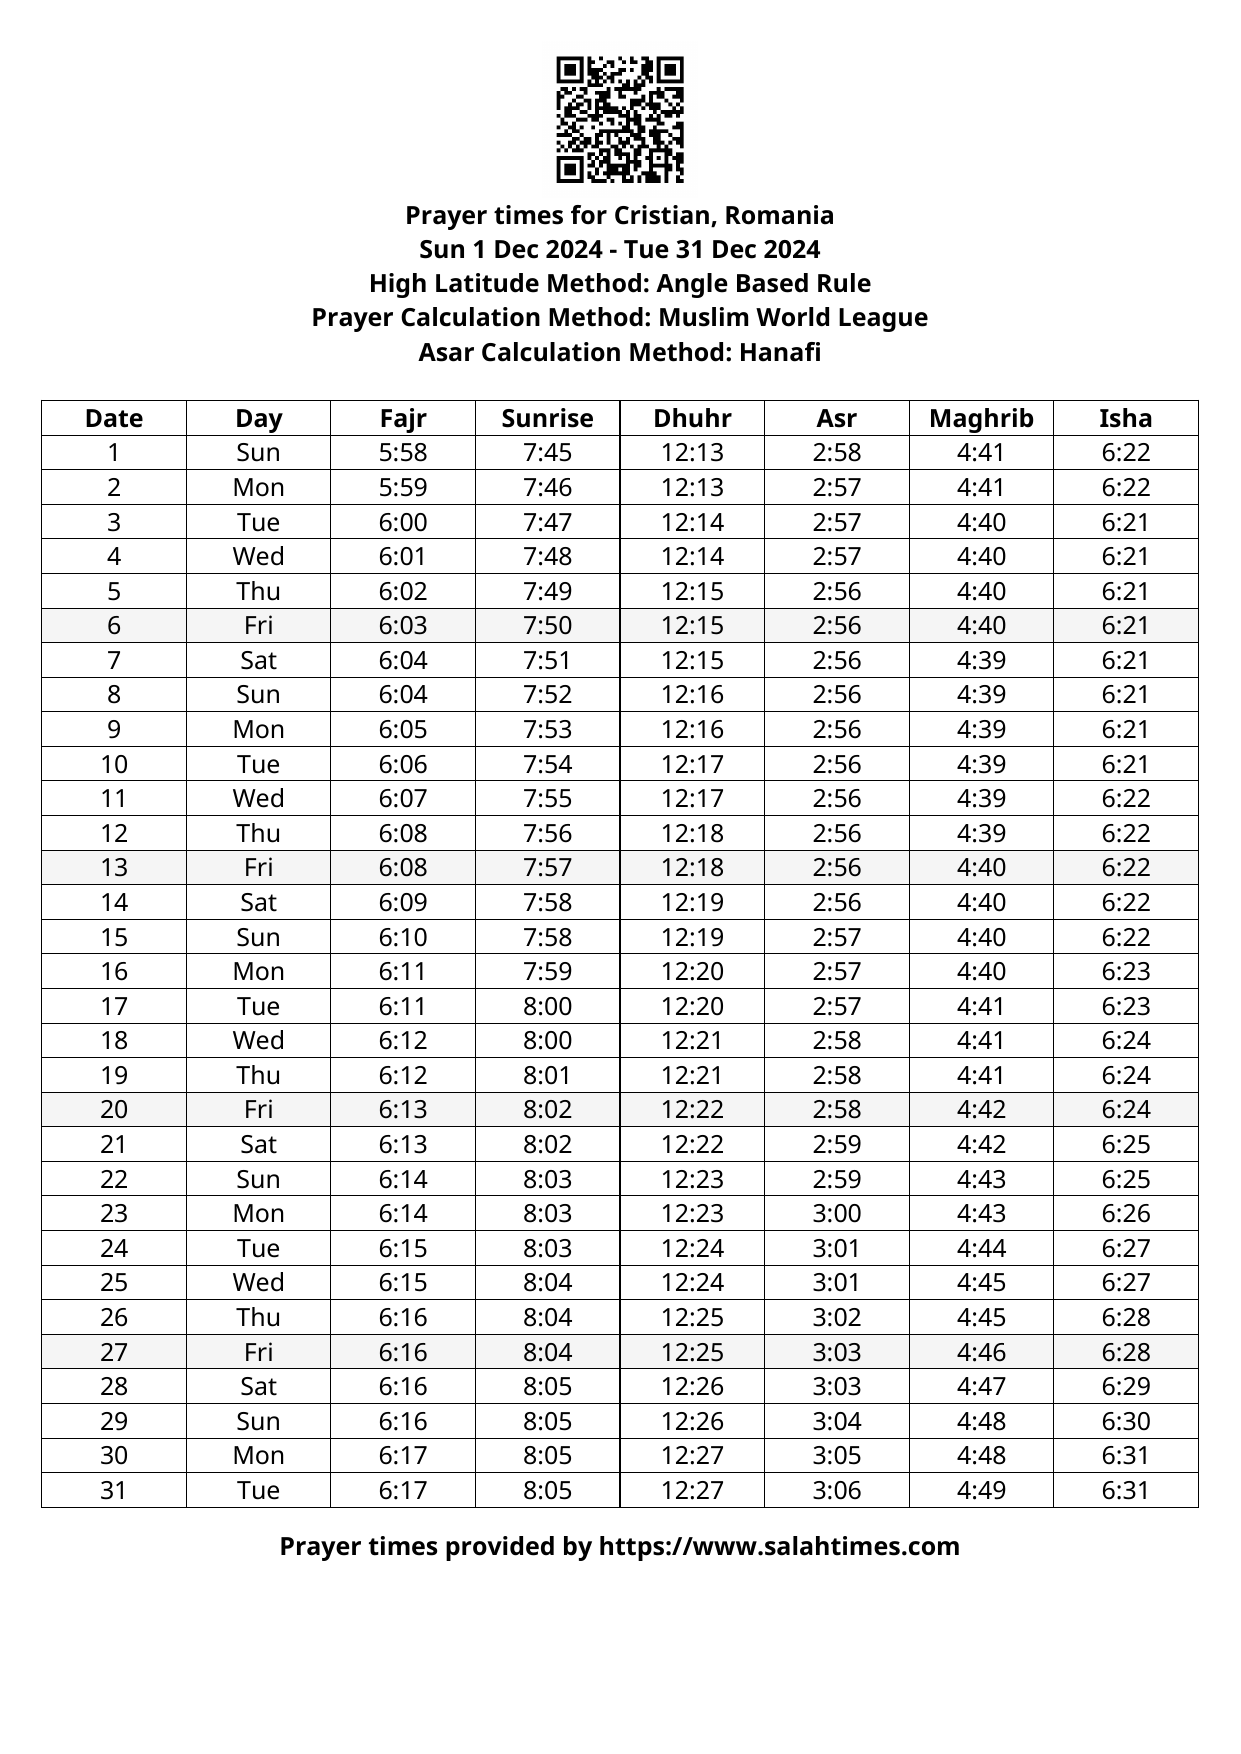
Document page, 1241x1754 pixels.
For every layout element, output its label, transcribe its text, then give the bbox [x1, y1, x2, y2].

table_cell 6:23 [1054, 989, 1198, 1022]
table_header Day [187, 401, 330, 434]
table_cell 6:11 [331, 989, 475, 1022]
table_cell 6:21 [1054, 574, 1198, 607]
table_cell 6:21 [1054, 747, 1198, 780]
table_cell 4:39 [910, 816, 1053, 849]
table_cell 6:13 [331, 1093, 475, 1126]
table_cell 4:40 [910, 574, 1053, 607]
table_cell 6:15 [331, 1266, 475, 1299]
table_cell 4:43 [910, 1162, 1053, 1195]
table_cell 6:22 [1054, 851, 1198, 884]
table_cell 6:14 [331, 1162, 475, 1195]
table_cell 3:04 [765, 1404, 909, 1437]
table_cell 19 [42, 1058, 186, 1092]
table_cell 24 [42, 1231, 186, 1264]
table_cell 12:15 [621, 609, 764, 642]
table_cell Mon [187, 1196, 330, 1230]
table_cell 2:57 [765, 539, 909, 573]
table_cell 7:52 [476, 678, 619, 711]
table_header Asr [765, 401, 909, 434]
table_cell 2:58 [765, 1058, 909, 1092]
table_cell 6:05 [331, 712, 475, 746]
table_cell 2:56 [765, 712, 909, 746]
table_cell Wed [187, 1266, 330, 1299]
table_cell 4:41 [910, 989, 1053, 1022]
table_cell Thu [187, 574, 330, 607]
table_cell 12:24 [621, 1231, 764, 1264]
table_cell 4:40 [910, 851, 1053, 884]
table_cell 2:56 [765, 781, 909, 815]
table_cell Tue [187, 1231, 330, 1264]
table_header Sunrise [476, 401, 619, 434]
table_cell 7:59 [476, 954, 619, 988]
table_cell Mon [187, 1439, 330, 1472]
table_cell 8:03 [476, 1162, 619, 1195]
table_cell 7:57 [476, 851, 619, 884]
table_cell 26 [42, 1300, 186, 1334]
table_header Maghrib [910, 401, 1053, 434]
table_cell Fri [187, 609, 330, 642]
table_cell 4:42 [910, 1127, 1053, 1161]
table_cell 7:56 [476, 816, 619, 849]
table_cell 8:05 [476, 1439, 619, 1472]
table_cell 12:26 [621, 1369, 764, 1403]
text Asar Calculation Method: Hanafi [42, 334, 1198, 368]
table_cell Wed [187, 539, 330, 573]
table_cell 6:24 [1054, 1093, 1198, 1126]
table_cell 12:20 [621, 989, 764, 1022]
table_cell 2:57 [765, 470, 909, 504]
table_cell 6:23 [1054, 954, 1198, 988]
table_cell 12:19 [621, 885, 764, 919]
table_cell 3:03 [765, 1369, 909, 1403]
table_cell 4:40 [910, 505, 1053, 538]
table_cell 6:22 [1054, 885, 1198, 919]
table_cell Thu [187, 816, 330, 849]
table_cell Thu [187, 1300, 330, 1334]
table_cell 16 [42, 954, 186, 988]
table_cell Sat [187, 643, 330, 677]
table_cell 7:47 [476, 505, 619, 538]
table_cell 2:56 [765, 851, 909, 884]
table_cell 4:39 [910, 678, 1053, 711]
table_cell 18 [42, 1024, 186, 1057]
table_cell Sun [187, 436, 330, 469]
table_cell 4:40 [910, 954, 1053, 988]
table_cell 2 [42, 470, 186, 504]
table_cell 13 [42, 851, 186, 884]
table_cell 8:00 [476, 989, 619, 1022]
table_cell 4:44 [910, 1231, 1053, 1264]
table_cell 6:15 [331, 1231, 475, 1264]
table_cell 8:03 [476, 1231, 619, 1264]
table_cell Fri [187, 1335, 330, 1368]
table_cell 3:05 [765, 1439, 909, 1472]
table_cell 6:21 [1054, 609, 1198, 642]
text Sun 1 Dec 2024 - Tue 31 Dec 2024 [42, 232, 1198, 266]
table_cell Sun [187, 920, 330, 953]
table_cell 6:29 [1054, 1369, 1198, 1403]
table_cell 4:48 [910, 1404, 1053, 1437]
table_cell 12:27 [621, 1473, 764, 1507]
table_cell 29 [42, 1404, 186, 1437]
table_cell 12:21 [621, 1024, 764, 1057]
table_cell 4:46 [910, 1335, 1053, 1368]
table_cell Mon [187, 712, 330, 746]
table_cell 8:05 [476, 1369, 619, 1403]
table_cell 6:08 [331, 816, 475, 849]
table_cell 6:14 [331, 1196, 475, 1230]
table_cell 6:31 [1054, 1473, 1198, 1507]
table_cell 2:58 [765, 1024, 909, 1057]
table_cell 6:12 [331, 1024, 475, 1057]
table_cell Sun [187, 1404, 330, 1437]
table_cell 4:40 [910, 539, 1053, 573]
table_cell 1 [42, 436, 186, 469]
table_cell 12:22 [621, 1093, 764, 1126]
table_cell 8:01 [476, 1058, 619, 1092]
table_cell Fri [187, 851, 330, 884]
table_cell Sat [187, 1369, 330, 1403]
table_cell 2:56 [765, 885, 909, 919]
table_cell 4:45 [910, 1266, 1053, 1299]
table_cell 8:02 [476, 1127, 619, 1161]
table_cell 4:40 [910, 609, 1053, 642]
table_cell 2:57 [765, 920, 909, 953]
table_cell 8 [42, 678, 186, 711]
table_cell 6:24 [1054, 1058, 1198, 1092]
table_cell 11 [42, 781, 186, 815]
table_cell 2:56 [765, 678, 909, 711]
table_cell Sat [187, 1127, 330, 1161]
table_cell 6:28 [1054, 1300, 1198, 1334]
table_cell 6:17 [331, 1439, 475, 1472]
table_header Isha [1054, 401, 1198, 434]
table_cell Wed [187, 781, 330, 815]
table_cell 6:06 [331, 747, 475, 780]
table_cell 6:16 [331, 1335, 475, 1368]
table_cell 12:14 [621, 539, 764, 573]
table_cell 12:13 [621, 470, 764, 504]
table_cell 6:10 [331, 920, 475, 953]
picture [542, 41, 699, 198]
table_cell 8:05 [476, 1473, 619, 1507]
table_cell 9 [42, 712, 186, 746]
table_cell 7:46 [476, 470, 619, 504]
table_cell 22 [42, 1162, 186, 1195]
table_cell Tue [187, 505, 330, 538]
table_cell 12:15 [621, 643, 764, 677]
table_cell 7 [42, 643, 186, 677]
table_cell 5 [42, 574, 186, 607]
table_cell 4:41 [910, 1058, 1053, 1092]
table_cell 6:12 [331, 1058, 475, 1092]
table_cell 7:58 [476, 920, 619, 953]
table_cell 6:22 [1054, 920, 1198, 953]
table_cell 30 [42, 1439, 186, 1472]
table_cell 4 [42, 539, 186, 573]
table_cell Sat [187, 885, 330, 919]
table_cell 12:16 [621, 678, 764, 711]
table_cell 6:27 [1054, 1231, 1198, 1264]
table_cell 12:20 [621, 954, 764, 988]
table_cell 4:42 [910, 1093, 1053, 1126]
table_cell 6:13 [331, 1127, 475, 1161]
table_cell 3:06 [765, 1473, 909, 1507]
table_cell 2:59 [765, 1162, 909, 1195]
table_cell 2:58 [765, 436, 909, 469]
table_cell 2:57 [765, 954, 909, 988]
table_cell 3:01 [765, 1266, 909, 1299]
table_cell 2:56 [765, 816, 909, 849]
table_cell 4:41 [910, 436, 1053, 469]
table_cell 12:24 [621, 1266, 764, 1299]
table_cell 6:24 [1054, 1024, 1198, 1057]
table_cell 6:03 [331, 609, 475, 642]
table_cell 4:49 [910, 1473, 1053, 1507]
table_cell 6:16 [331, 1300, 475, 1334]
table_cell 6:21 [1054, 643, 1198, 677]
table_cell 6:26 [1054, 1196, 1198, 1230]
table_cell 6:27 [1054, 1266, 1198, 1299]
table_cell 6:30 [1054, 1404, 1198, 1437]
table_cell 2:56 [765, 643, 909, 677]
table_cell 31 [42, 1473, 186, 1507]
text Prayer times provided by https://www.salahtimes.com [42, 1528, 1198, 1563]
table_cell 3:01 [765, 1231, 909, 1264]
table_cell 4:39 [910, 781, 1053, 815]
table_cell 12:18 [621, 816, 764, 849]
table_cell 7:50 [476, 609, 619, 642]
table_cell 12:27 [621, 1439, 764, 1472]
table_cell Sun [187, 1162, 330, 1195]
table_cell 6 [42, 609, 186, 642]
table_cell 6:31 [1054, 1439, 1198, 1472]
table_cell 7:55 [476, 781, 619, 815]
table_cell 6:22 [1054, 436, 1198, 469]
table_cell 6:21 [1054, 712, 1198, 746]
table_cell 4:41 [910, 1024, 1053, 1057]
table_cell 12:18 [621, 851, 764, 884]
table_cell 6:22 [1054, 781, 1198, 815]
table_cell 7:51 [476, 643, 619, 677]
table_cell 3 [42, 505, 186, 538]
table_cell 5:59 [331, 470, 475, 504]
table_cell 7:54 [476, 747, 619, 780]
table_cell 8:03 [476, 1196, 619, 1230]
table_cell 3:00 [765, 1196, 909, 1230]
table_cell 6:21 [1054, 678, 1198, 711]
table_cell 4:48 [910, 1439, 1053, 1472]
table_cell 2:56 [765, 747, 909, 780]
table_cell 12:23 [621, 1196, 764, 1230]
table_cell 12:17 [621, 747, 764, 780]
table_cell 4:40 [910, 920, 1053, 953]
table_cell 2:56 [765, 609, 909, 642]
table_cell 12:26 [621, 1404, 764, 1437]
table_cell 4:39 [910, 712, 1053, 746]
table_header Date [42, 401, 186, 434]
table_cell 2:58 [765, 1093, 909, 1126]
table_cell 4:47 [910, 1369, 1053, 1403]
table_cell 5:58 [331, 436, 475, 469]
table_cell 14 [42, 885, 186, 919]
table_cell 8:04 [476, 1300, 619, 1334]
table_cell Mon [187, 470, 330, 504]
table_cell Thu [187, 1058, 330, 1092]
table_cell 12:15 [621, 574, 764, 607]
table_cell 28 [42, 1369, 186, 1403]
table_cell 2:59 [765, 1127, 909, 1161]
table_cell 6:00 [331, 505, 475, 538]
table_cell 8:04 [476, 1335, 619, 1368]
table_cell 7:45 [476, 436, 619, 469]
table_cell 6:16 [331, 1369, 475, 1403]
table_cell 12:16 [621, 712, 764, 746]
table_cell 6:09 [331, 885, 475, 919]
table_header Fajr [331, 401, 475, 434]
table_cell 6:22 [1054, 470, 1198, 504]
table_cell 6:11 [331, 954, 475, 988]
table_cell 2:57 [765, 989, 909, 1022]
table_cell 12:17 [621, 781, 764, 815]
table_cell 6:25 [1054, 1127, 1198, 1161]
table_cell 21 [42, 1127, 186, 1161]
table_cell 2:56 [765, 574, 909, 607]
table_cell 3:03 [765, 1335, 909, 1368]
table_cell 20 [42, 1093, 186, 1126]
table_cell 8:02 [476, 1093, 619, 1126]
text Prayer times for Cristian, Romania [42, 198, 1198, 232]
table_cell 8:00 [476, 1024, 619, 1057]
table_cell 6:16 [331, 1404, 475, 1437]
table_cell 4:41 [910, 470, 1053, 504]
table_cell 7:49 [476, 574, 619, 607]
table_cell 6:25 [1054, 1162, 1198, 1195]
table_cell 6:02 [331, 574, 475, 607]
table_cell 6:17 [331, 1473, 475, 1507]
table_cell 10 [42, 747, 186, 780]
table_cell 6:28 [1054, 1335, 1198, 1368]
table_cell 27 [42, 1335, 186, 1368]
table_cell 6:01 [331, 539, 475, 573]
table_cell Sun [187, 678, 330, 711]
table_cell Tue [187, 1473, 330, 1507]
table_cell 12:25 [621, 1300, 764, 1334]
table_cell 3:02 [765, 1300, 909, 1334]
table_cell 7:58 [476, 885, 619, 919]
table_cell 6:21 [1054, 505, 1198, 538]
table_cell 8:05 [476, 1404, 619, 1437]
table_cell 6:08 [331, 851, 475, 884]
table_cell 17 [42, 989, 186, 1022]
table_cell Tue [187, 989, 330, 1022]
table_cell 4:39 [910, 747, 1053, 780]
table_cell 7:53 [476, 712, 619, 746]
table_cell 25 [42, 1266, 186, 1299]
table_cell 12:25 [621, 1335, 764, 1368]
table_cell 12 [42, 816, 186, 849]
table_cell 15 [42, 920, 186, 953]
table_cell 6:22 [1054, 816, 1198, 849]
table_cell 12:21 [621, 1058, 764, 1092]
text High Latitude Method: Angle Based Rule [42, 266, 1198, 300]
table_cell 6:21 [1054, 539, 1198, 573]
table_cell 4:40 [910, 885, 1053, 919]
table_cell 6:07 [331, 781, 475, 815]
table_cell 12:23 [621, 1162, 764, 1195]
table_cell Tue [187, 747, 330, 780]
table_cell 4:43 [910, 1196, 1053, 1230]
table_cell 12:19 [621, 920, 764, 953]
table_cell Wed [187, 1024, 330, 1057]
table_cell 4:45 [910, 1300, 1053, 1334]
table_cell 2:57 [765, 505, 909, 538]
table_header Dhuhr [621, 401, 764, 434]
table_cell 6:04 [331, 678, 475, 711]
text Prayer Calculation Method: Muslim World League [42, 300, 1198, 334]
table_cell 8:04 [476, 1266, 619, 1299]
table_cell 12:13 [621, 436, 764, 469]
table_cell 12:22 [621, 1127, 764, 1161]
table_cell Fri [187, 1093, 330, 1126]
table_cell 6:04 [331, 643, 475, 677]
table_cell 4:39 [910, 643, 1053, 677]
table_cell 7:48 [476, 539, 619, 573]
table_cell 23 [42, 1196, 186, 1230]
table_cell 12:14 [621, 505, 764, 538]
table_cell Mon [187, 954, 330, 988]
